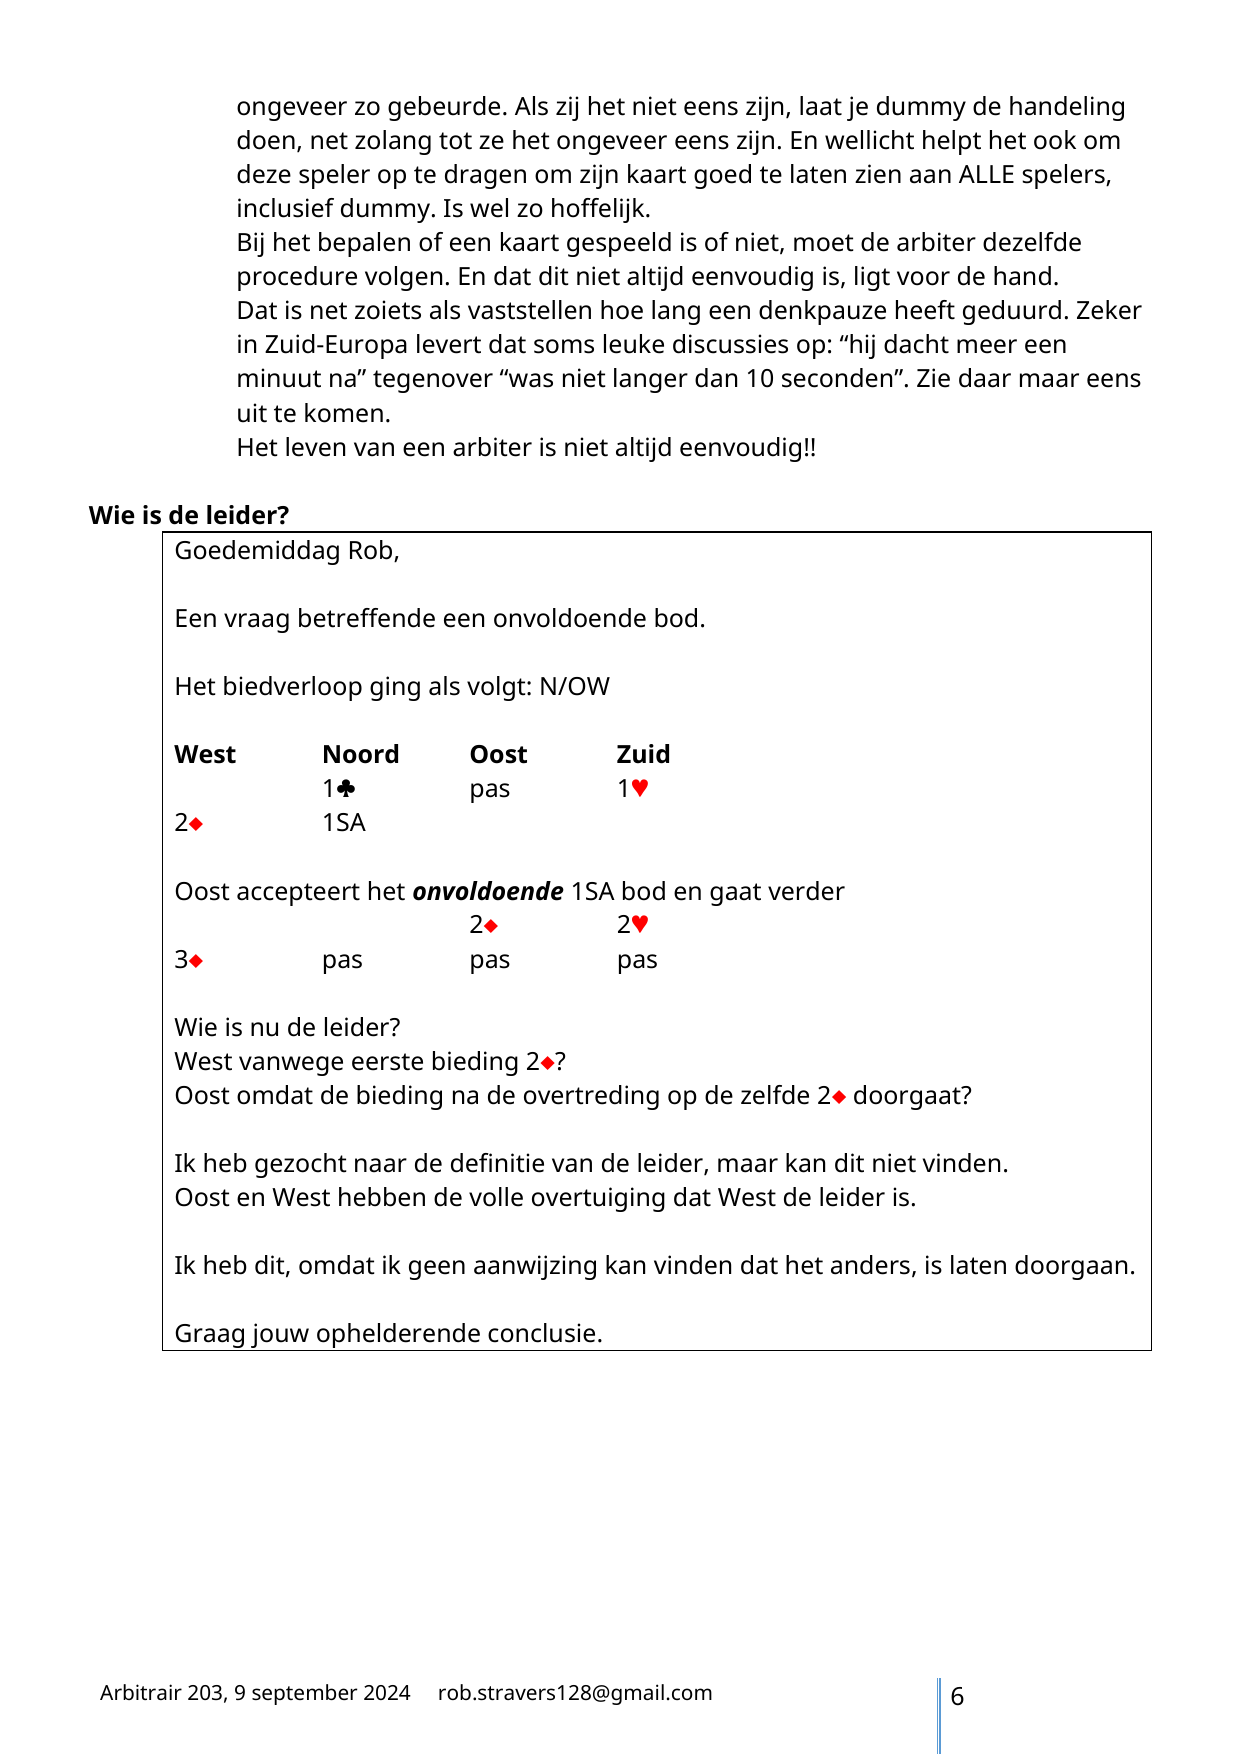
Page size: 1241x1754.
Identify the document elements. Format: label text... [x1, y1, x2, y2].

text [236, 89, 1152, 225]
text Het leven van een arbiter is niet altijd eenvoudig!! [236, 429, 1152, 463]
text Wie is de leider? [89, 497, 1152, 531]
text Bij het bepalen of een kaart gespeeld is of niet, moet de arbiter dezelfde procedure volgen. En dat dit niet altijd eenvoudig is, ligt voor de hand. [236, 225, 1152, 293]
text Dat is net zoiets als vaststellen hoe lang een denkpauze heeft geduurd. Zeker in Zuid-Europa levert dat soms leuke discussies op: “hij dacht meer een minuut na” tegenover “was niet langer dan 10 seconden”. Zie daar maar eens uit te komen. [236, 293, 1152, 429]
table_header Goedemiddag Rob, Een vraag betreffende een onvoldoende bod. Het biedverloop ging als volgt: N/OW West Noord Oost Zuid 1 pas 1 2 1SA Oost accepteert het onvoldoende 1SA bod en gaat verder 2 2 3 pas pas pas Wie is nu de leider? West vanwege eerste bieding 2? Oost omdat de bieding na de overtreding op de zelfde 2 doorgaat? Ik heb gezocht naar de definitie van de leider, maar kan dit niet vinden. Oost en West hebben de volle overtuiging dat West de leider is. Ik heb dit, omdat ik geen aanwijzing kan vinden dat het anders, is laten doorgaan. Graag jouw ophelderende conclusie. [163, 533, 1151, 1350]
